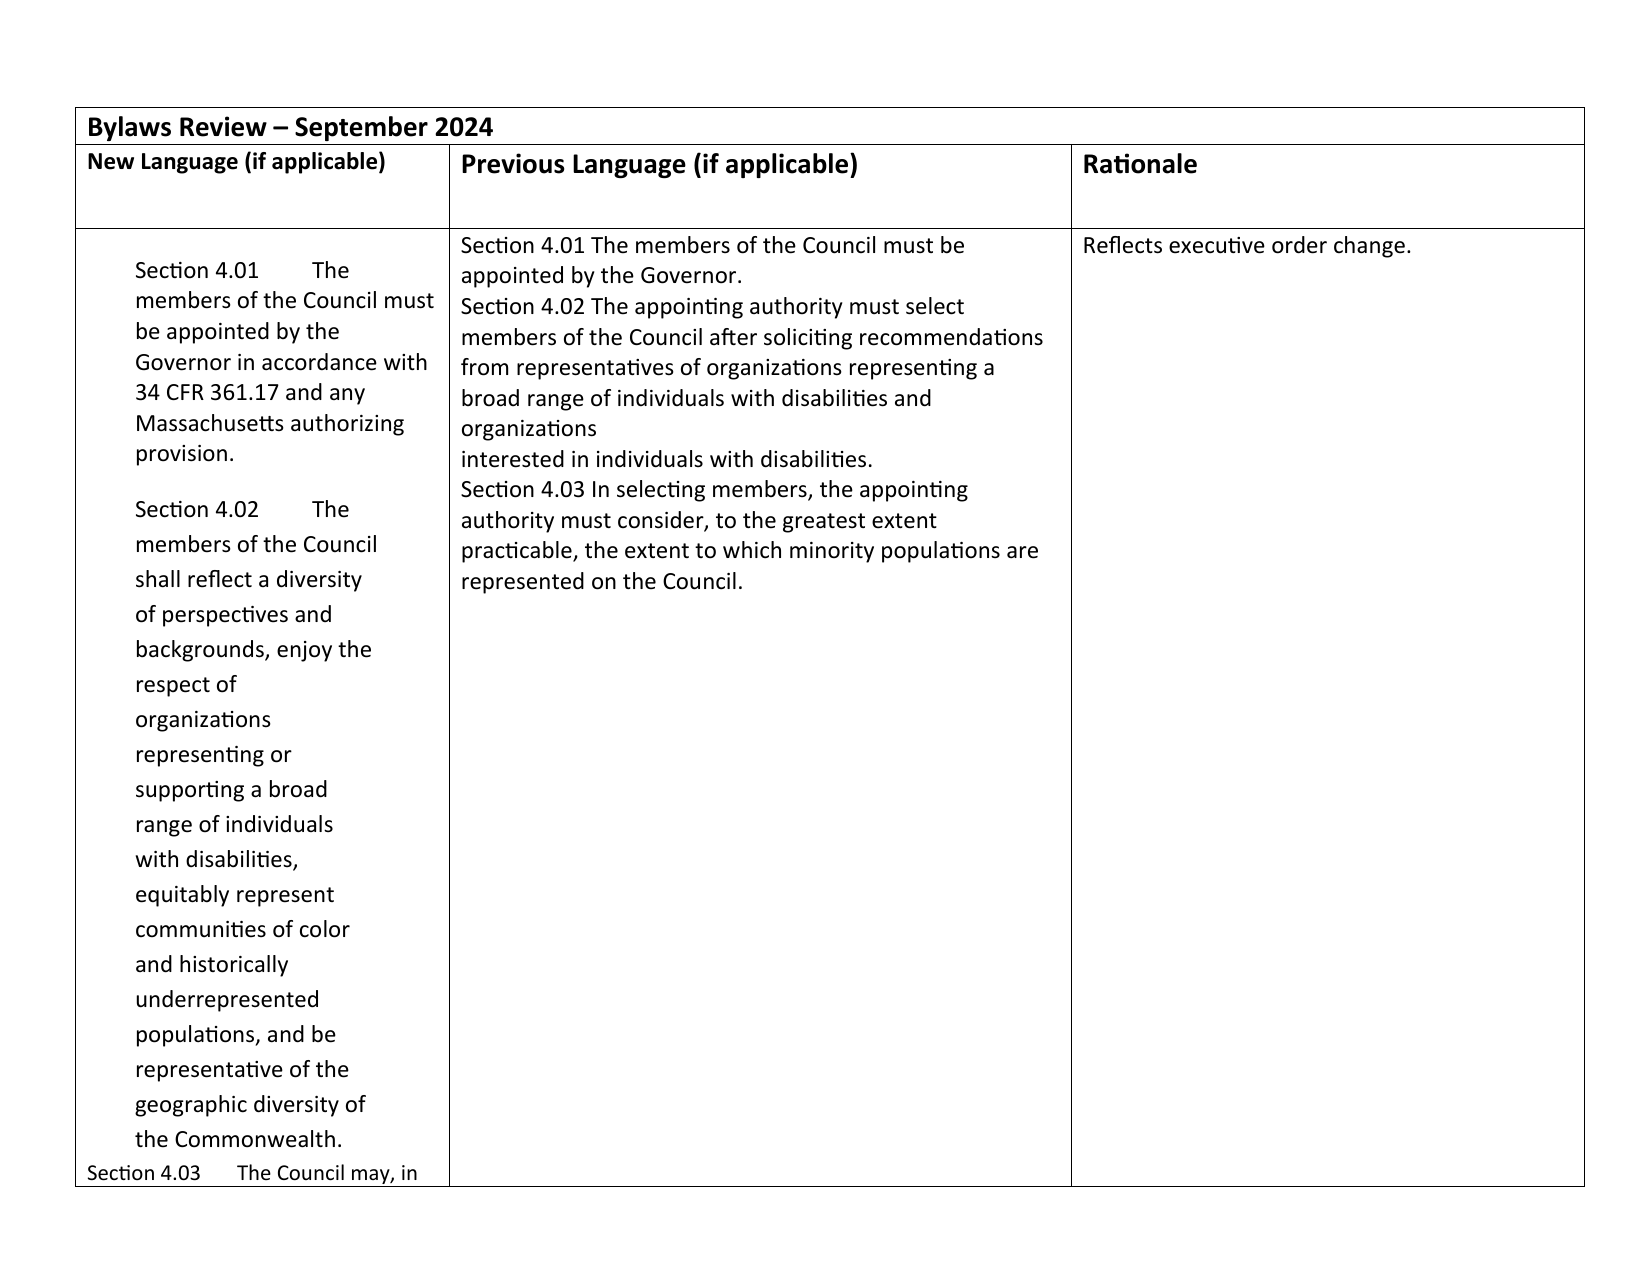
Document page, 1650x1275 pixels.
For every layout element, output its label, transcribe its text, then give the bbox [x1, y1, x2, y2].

table_cell New Language (if applicable) [76, 145, 449, 228]
table_cell Rationale [1072, 145, 1584, 228]
table_cell Previous Language (if applicable) [450, 145, 1071, 228]
table_header Bylaws Review – September 2024 [76, 108, 1584, 144]
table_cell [76, 229, 449, 1186]
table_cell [1072, 229, 1584, 1186]
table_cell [450, 229, 1071, 1186]
